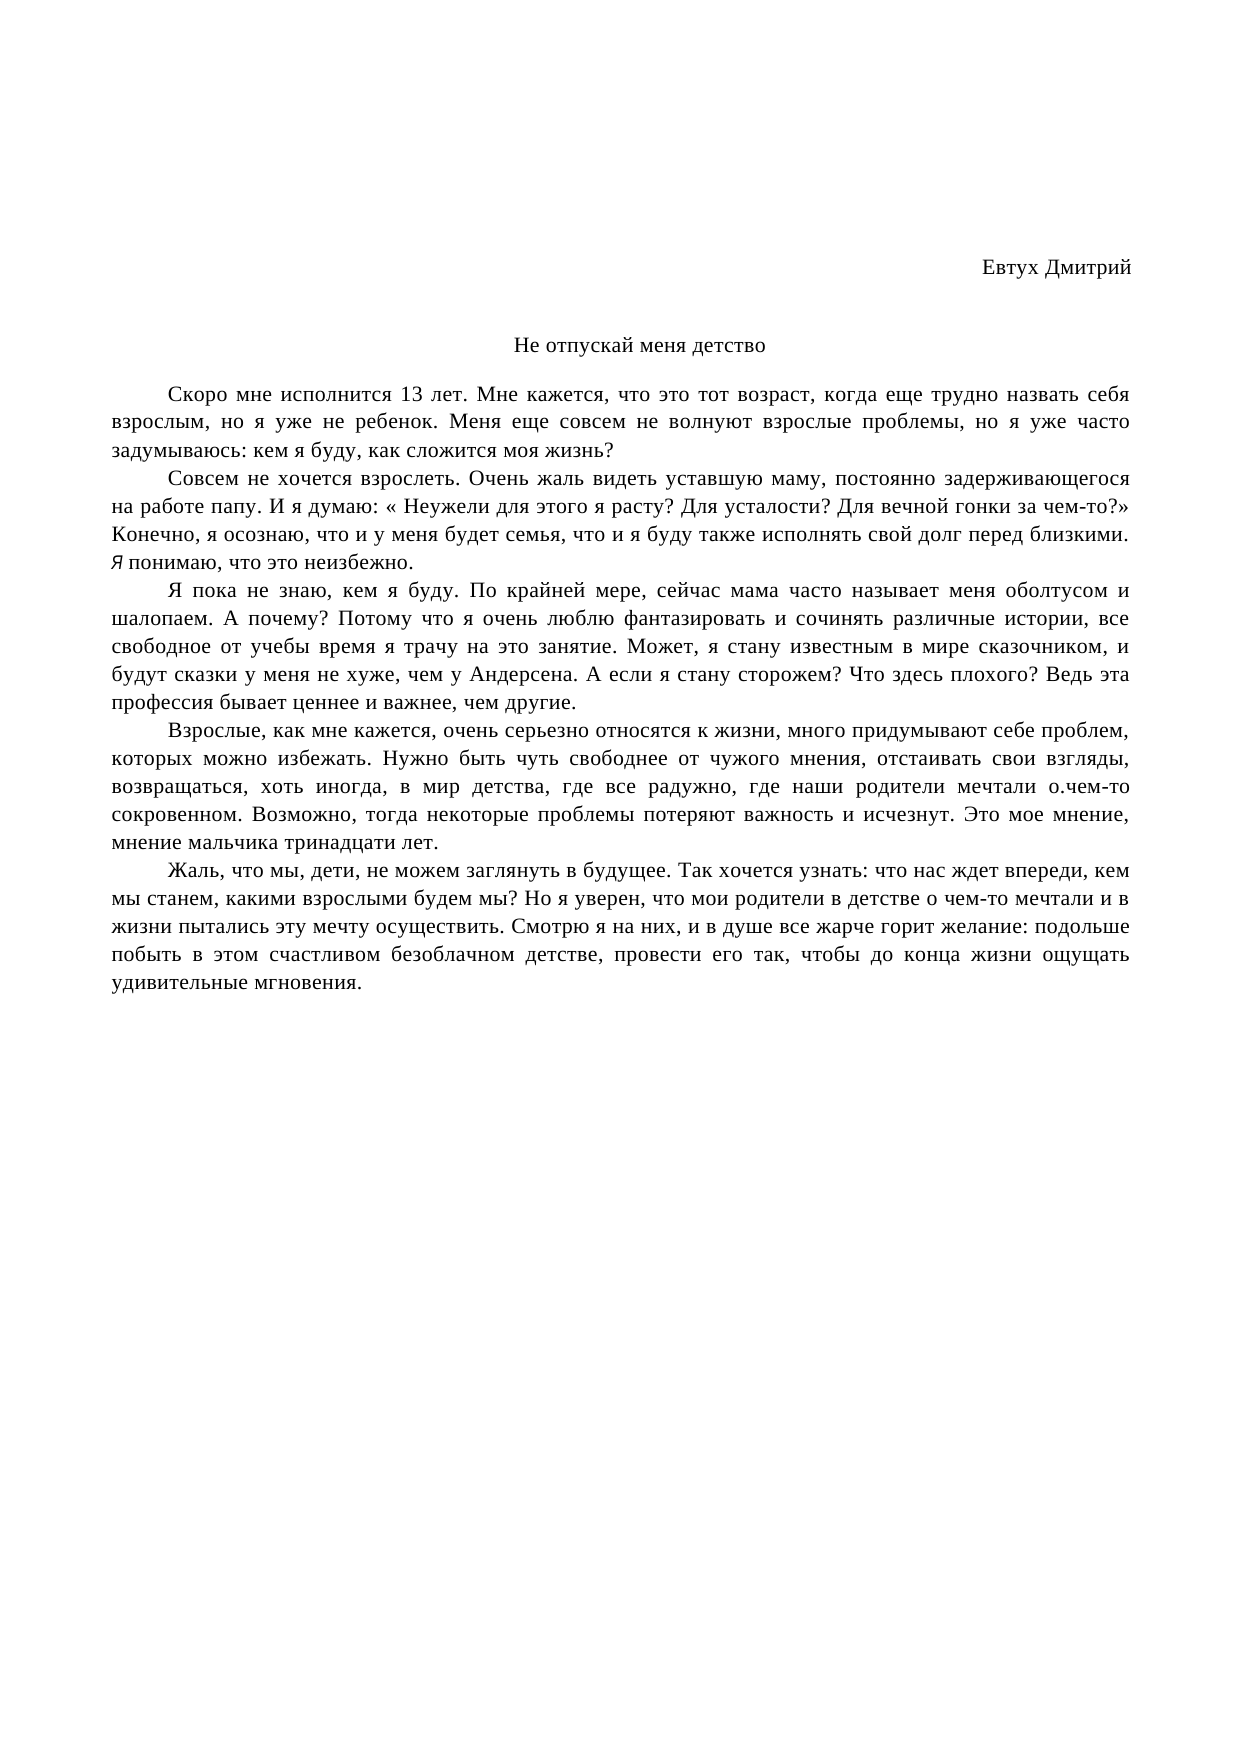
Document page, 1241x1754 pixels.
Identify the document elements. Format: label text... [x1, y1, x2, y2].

text Совсем не хочется взрослеть. Очень жаль видеть уставшую маму, постоянно задерживающегося на работе папу. И я думаю: « Неужели для этого я расту? Для усталости? Для вечной гонки за чем-то?» Конечно, я осознаю, что и у меня будет семья, что и я буду также исполнять свой долг перед близкими. Я понимаю, что это неизбежно. [111, 463, 1132, 575]
text Жаль, что мы, дети, не можем заглянуть в будущее. Так хочется узнать: что нас ждет впереди, кем мы станем, какими взрослыми будем мы? Но я уверен, что мои родители в детстве о чем-то мечтали и в жизни пытались эту мечту осуществить. Смотрю я на них, и в душе все жарче горит желание: подольше побыть в этом счастливом безоблачном детстве, провести его так, чтобы до конца жизни ощущать удивительные мгновения. [111, 855, 1132, 995]
text Не отпускай меня детство [513, 335, 1134, 357]
text Я пока не знаю, кем я буду. По крайней мере, сейчас мама часто называет меня оболтусом и шалопаем. А почему? Потому что я очень люблю фантазировать и сочинять различные истории, все свободное от учебы время я трачу на это занятие. Может, я стану известным в мире сказочником, и будут сказки у меня не хуже, чем у Андерсена. А если я стану сторожем? Что здесь плохого? Ведь эта профессия бывает ценнее и важнее, чем другие. [111, 575, 1132, 715]
text Евтух Дмитрий [774, 252, 1132, 280]
text Взрослые, как мне кажется, очень серьезно относятся к жизни, много придумывают себе проблем, которых можно избежать. Нужно быть чуть свободнее от чужого мнения, отстаивать свои взгляды, возвращаться, хоть иногда, в мир детства, где все радужно, где наши родители мечтали о.чем-то сокровенном. Возможно, тогда некоторые проблемы потеряют важность и исчезнут. Это мое мнение, мнение мальчика тринадцати лет. [111, 715, 1132, 855]
text Скоро мне исполнится 13 лет. Мне кажется, что это тот возраст, когда еще трудно назвать себя взрослым, но я уже не ребенок. Меня еще совсем не волнуют взрослые проблемы, но я уже часто задумываюсь: кем я буду, как сложится моя жизнь? [111, 378, 1132, 463]
